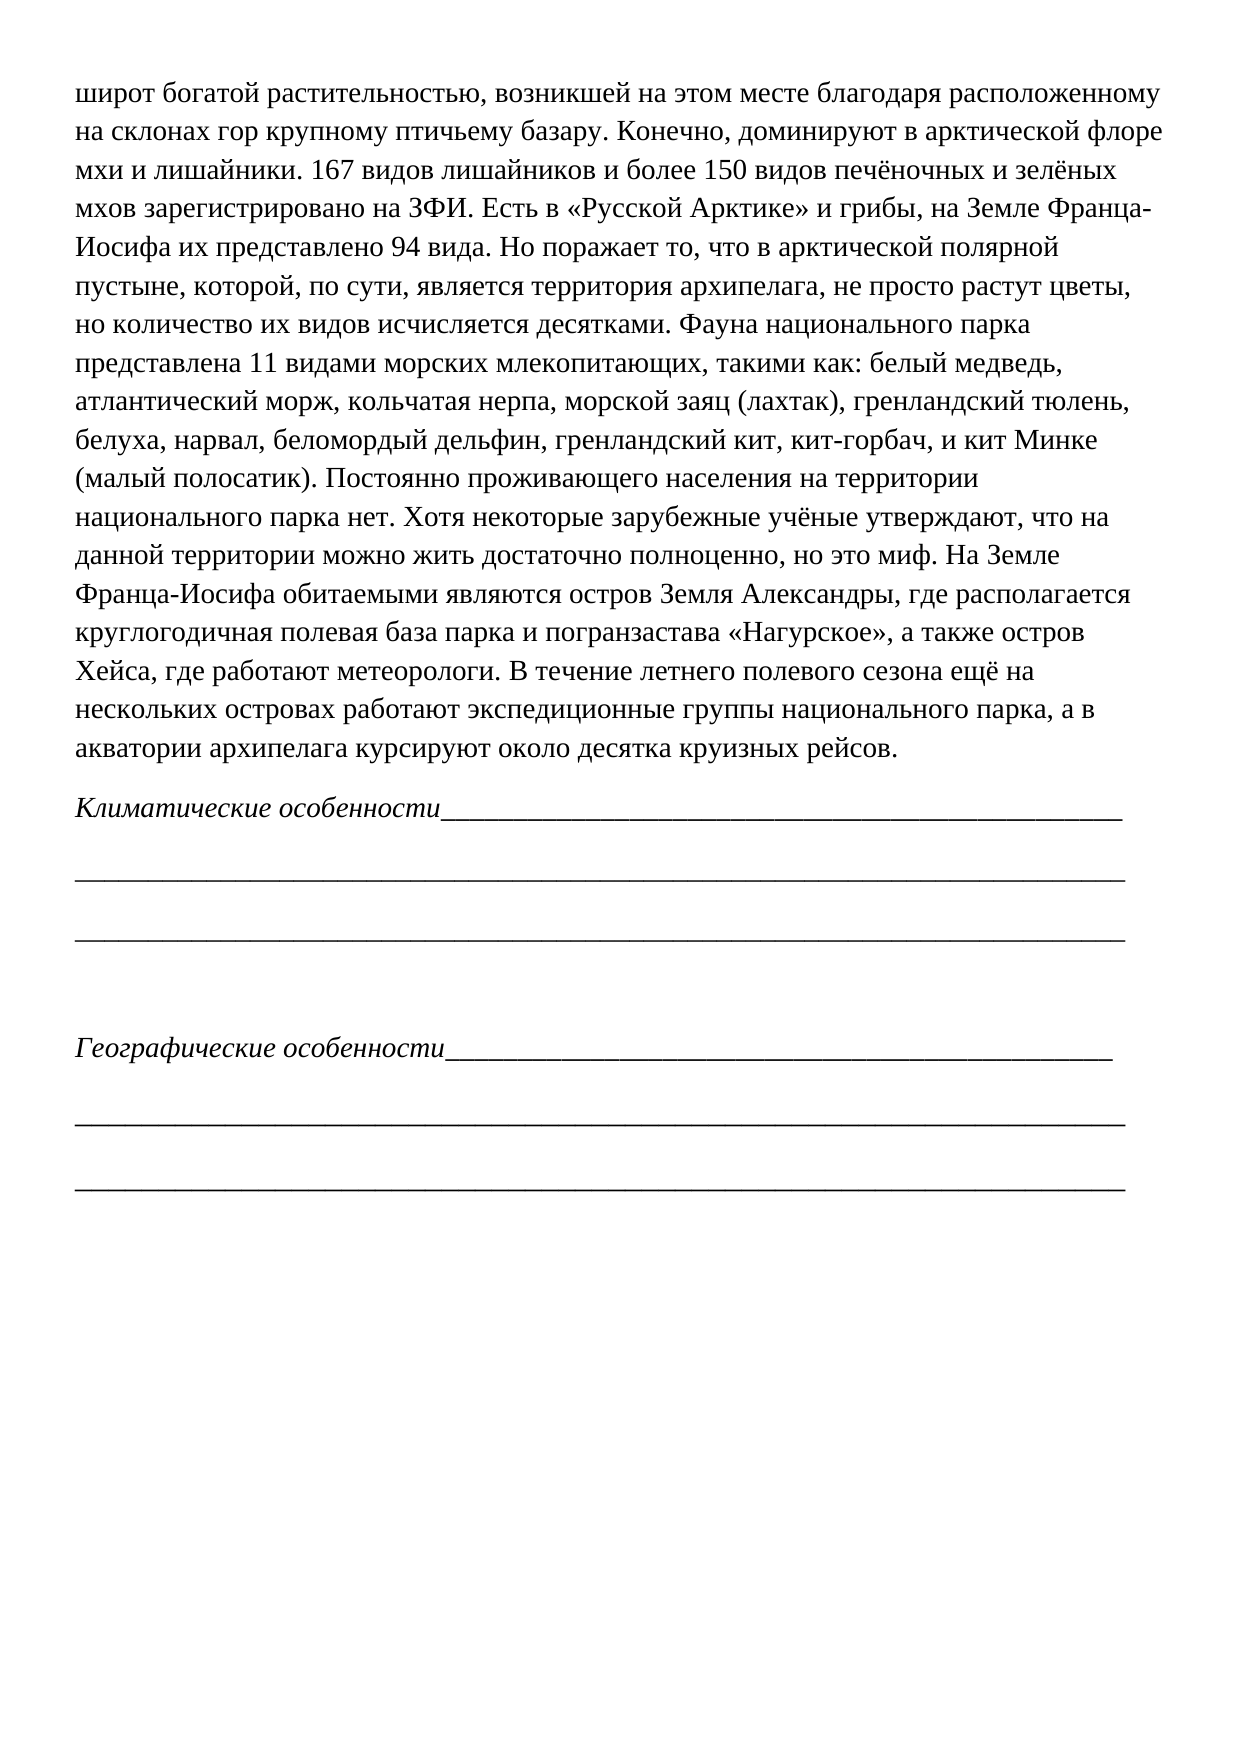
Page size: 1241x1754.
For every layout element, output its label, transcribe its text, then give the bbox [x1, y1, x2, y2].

text Климатические особенности_______________________________________________ [75, 789, 1165, 825]
text ________________________________________________________________________ [75, 911, 1165, 944]
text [75, 75, 1165, 764]
text ________________________________________________________________________ [75, 851, 1165, 885]
text Географические особенности______________________________________________ [75, 1029, 1165, 1065]
text _______________________________________________________________ [75, 1091, 1165, 1129]
text _______________________________________________________________ [75, 1156, 1165, 1194]
